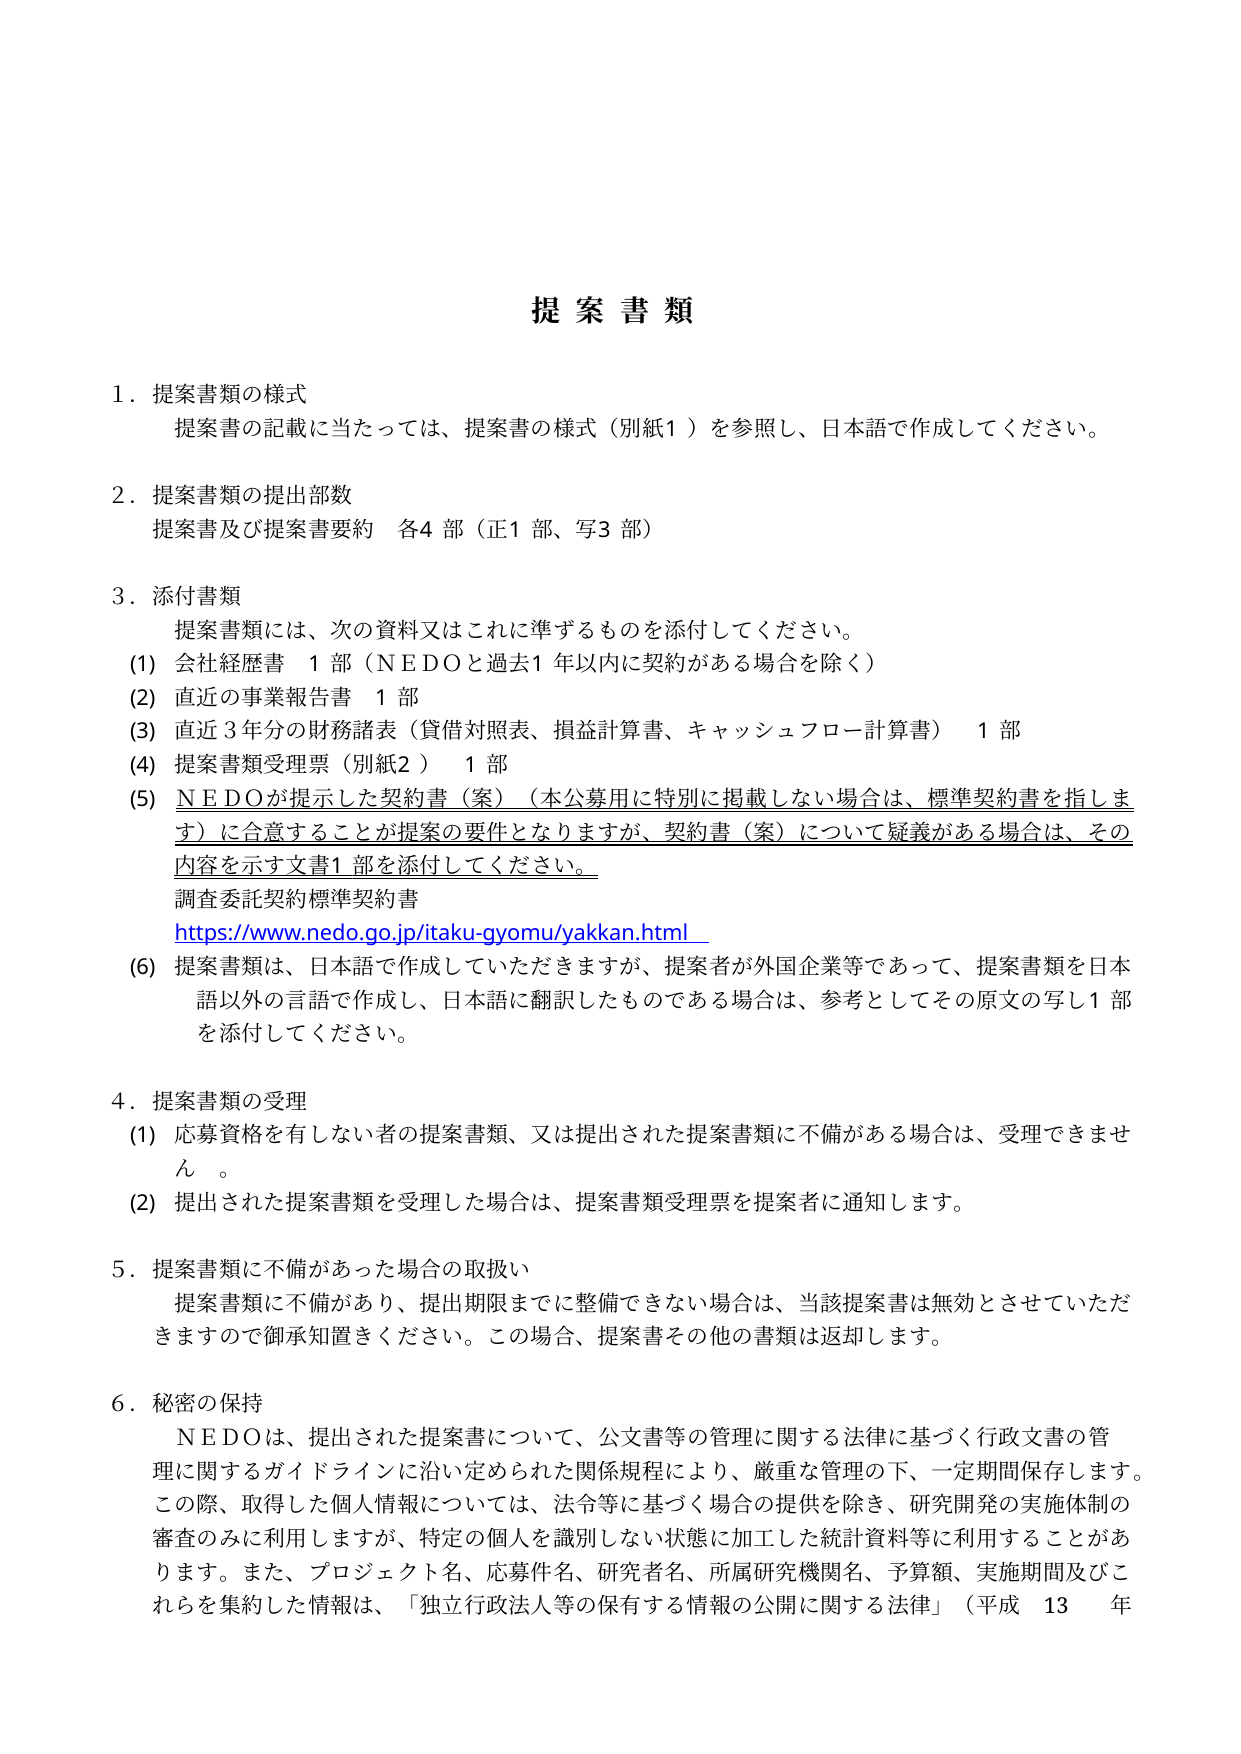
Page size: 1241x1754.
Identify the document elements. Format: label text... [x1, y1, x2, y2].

text 調査委託契約標準契約書 [130, 881, 1133, 914]
text 提案書及び提案書要約 各4部（正1部、写3部） [107, 511, 1133, 544]
text (6) 提案書類は、日本語で作成していただきますが、提案者が外国企業等であって、提案書類を日本語以外の言語で作成し、日本語に翻訳したものである場合は、参考としてその原文の写し1部を添付してください。 [130, 948, 1133, 1049]
text 提案書の記載に当たっては、提案書の様式（別紙1）を参照し、日本語で作成してください。 [129, 410, 1133, 443]
text (4) 提案書類受理票（別紙2） 1部 [130, 746, 1133, 780]
text (1) 応募資格を有しない者の提案書類、又は提出された提案書類に不備がある場合は、受理できません。 [130, 1116, 1133, 1184]
text 提案書類には、次の資料又はこれに準ずるものを添付してください。 [107, 612, 1133, 645]
text (3) 直近３年分の財務諸表（貸借対照表、損益計算書、キャッシュフロー計算書） 1部 [130, 713, 1133, 746]
text https://www.nedo.go.jp/itaku-gyomu/yakkan.html [130, 914, 1133, 948]
text (2) 提出された提案書類を受理した場合は、提案書類受理票を提案者に通知します。 [130, 1184, 1133, 1217]
text ２．提案書類の提出部数 [107, 477, 1133, 511]
text ３．添付書類 [107, 578, 1133, 612]
text (2) 直近の事業報告書 1部 [130, 679, 1133, 713]
text １．提案書類の様式 [107, 376, 1133, 410]
text (1) 会社経歴書 1部（ＮＥＤＯと過去1年以内に契約がある場合を除く） [107, 645, 1133, 679]
text ６．秘密の保持 [107, 1386, 1133, 1419]
text 提案書類 [107, 275, 1133, 343]
text ５．提案書類に不備があった場合の取扱い [107, 1251, 1133, 1285]
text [134, 1419, 1133, 1621]
text (5) ＮＥＤＯが提示した契約書（案）（本公募用に特別に掲載しない場合は、標準契約書を指します）に合意することが提案の要件となりますが、契約書（案）について疑義がある場合は、その内容を示す文書1部を添付してください。 [130, 780, 1133, 881]
text ４．提案書類の受理 [107, 1083, 1133, 1116]
text 提案書類に不備があり、提出期限までに整備できない場合は、当該提案書は無効とさせていただきますので御承知置きください。この場合、提案書その他の書類は返却します。 [134, 1285, 1133, 1352]
